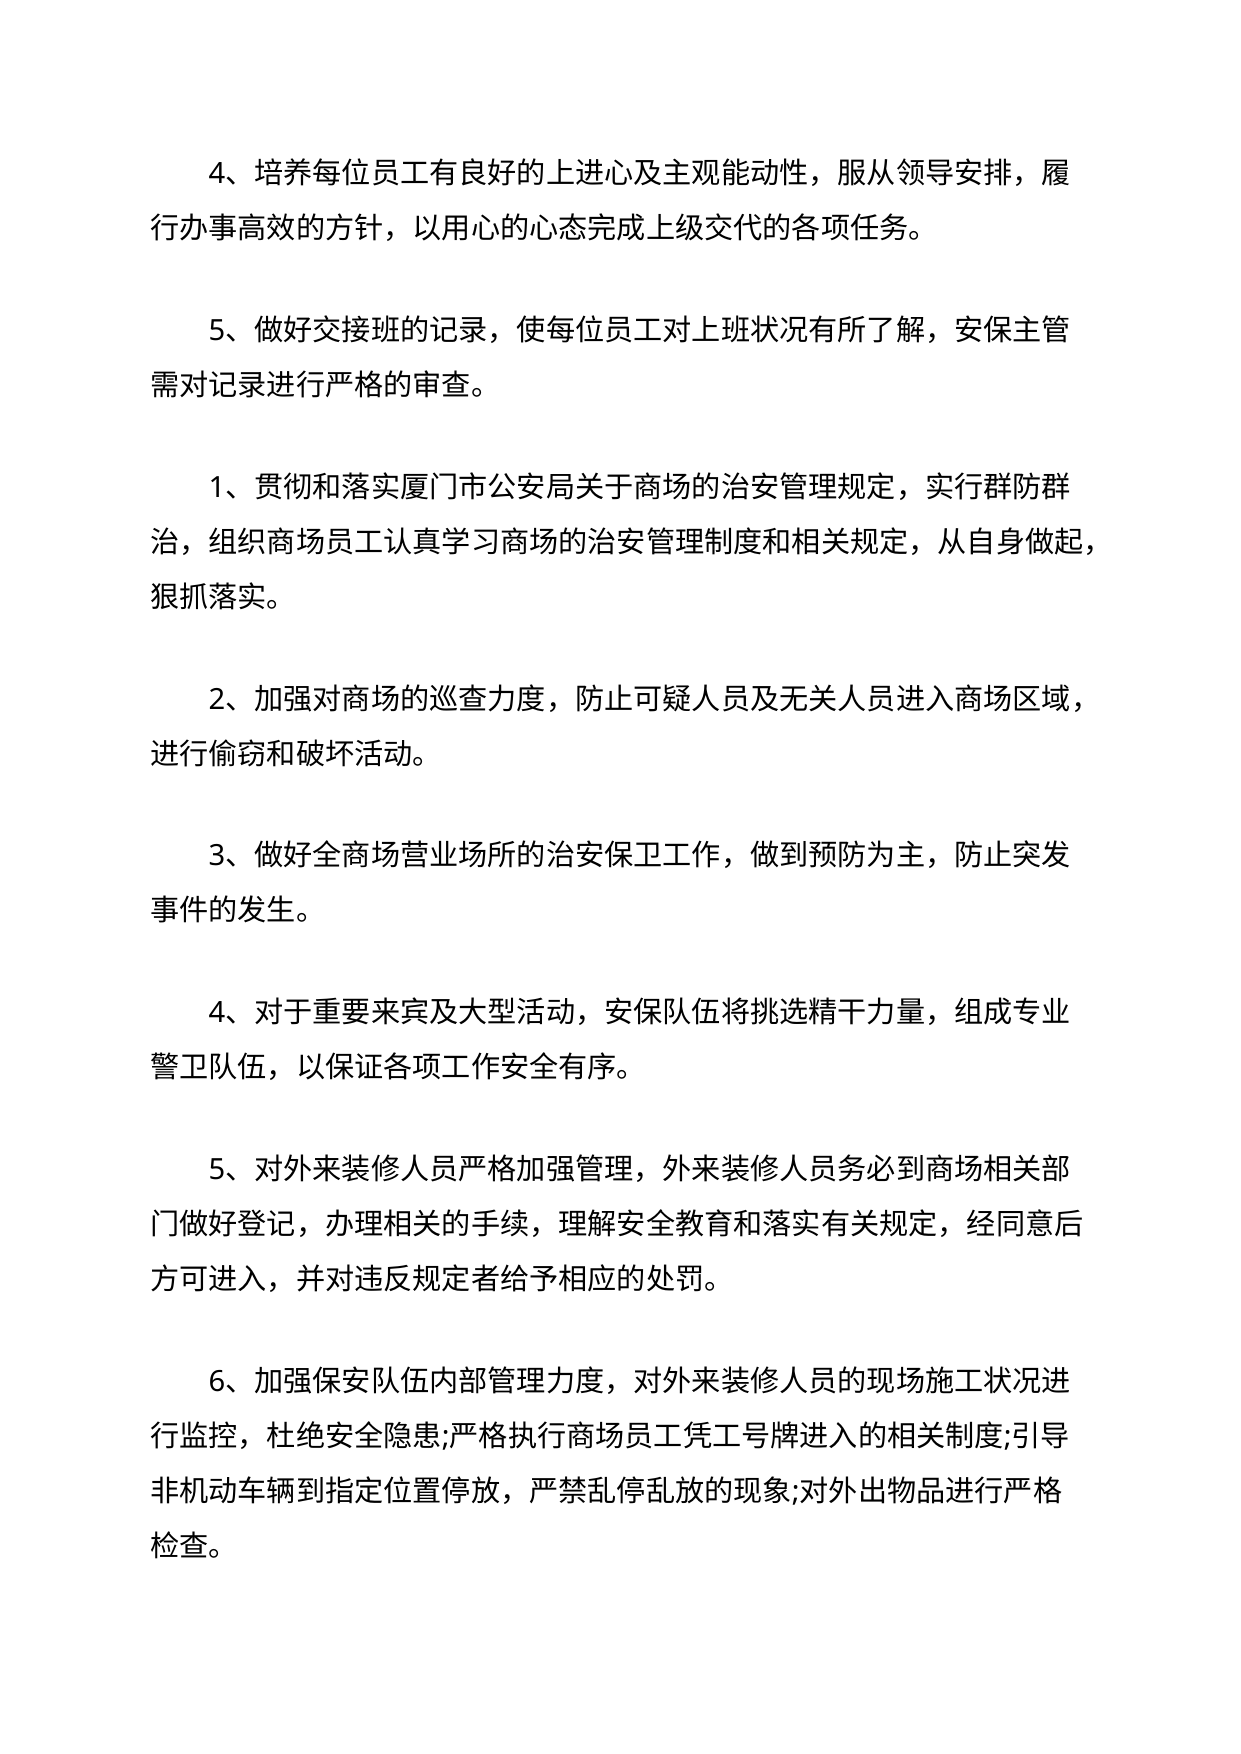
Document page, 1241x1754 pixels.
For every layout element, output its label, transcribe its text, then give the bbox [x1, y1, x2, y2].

text 6、加强保安队伍内部管理力度，对外来装修人员的现场施工状况进行监控，杜绝安全隐患;严格执行商场员工凭工号牌进入的相关制度;引导非机动车辆到指定位置停放，严禁乱停乱放的现象;对外出物品进行严格检查。 [150, 1357, 1090, 1564]
text 5、做好交接班的记录，使每位员工对上班状况有所了解，安保主管需对记录进行严格的审查。 [150, 307, 1090, 404]
text 1、贯彻和落实厦门市公安局关于商场的治安管理规定，实行群防群治，组织商场员工认真学习商场的治安管理制度和相关规定，从自身做起，狠抓落实。 [150, 463, 1090, 616]
text 2、加强对商场的巡查力度，防止可疑人员及无关人员进入商场区域，进行偷窃和破坏活动。 [150, 675, 1090, 772]
text 3、做好全商场营业场所的治安保卫工作，做到预防为主，防止突发事件的发生。 [150, 832, 1090, 929]
text 4、培养每位员工有良好的上进心及主观能动性，服从领导安排，履行办事高效的方针，以用心的心态完成上级交代的各项任务。 [150, 150, 1090, 247]
text 4、对于重要来宾及大型活动，安保队伍将挑选精干力量，组成专业警卫队伍，以保证各项工作安全有序。 [150, 989, 1090, 1086]
text 5、对外来装修人员严格加强管理，外来装修人员务必到商场相关部门做好登记，办理相关的手续，理解安全教育和落实有关规定，经同意后方可进入，并对违反规定者给予相应的处罚。 [150, 1146, 1090, 1298]
